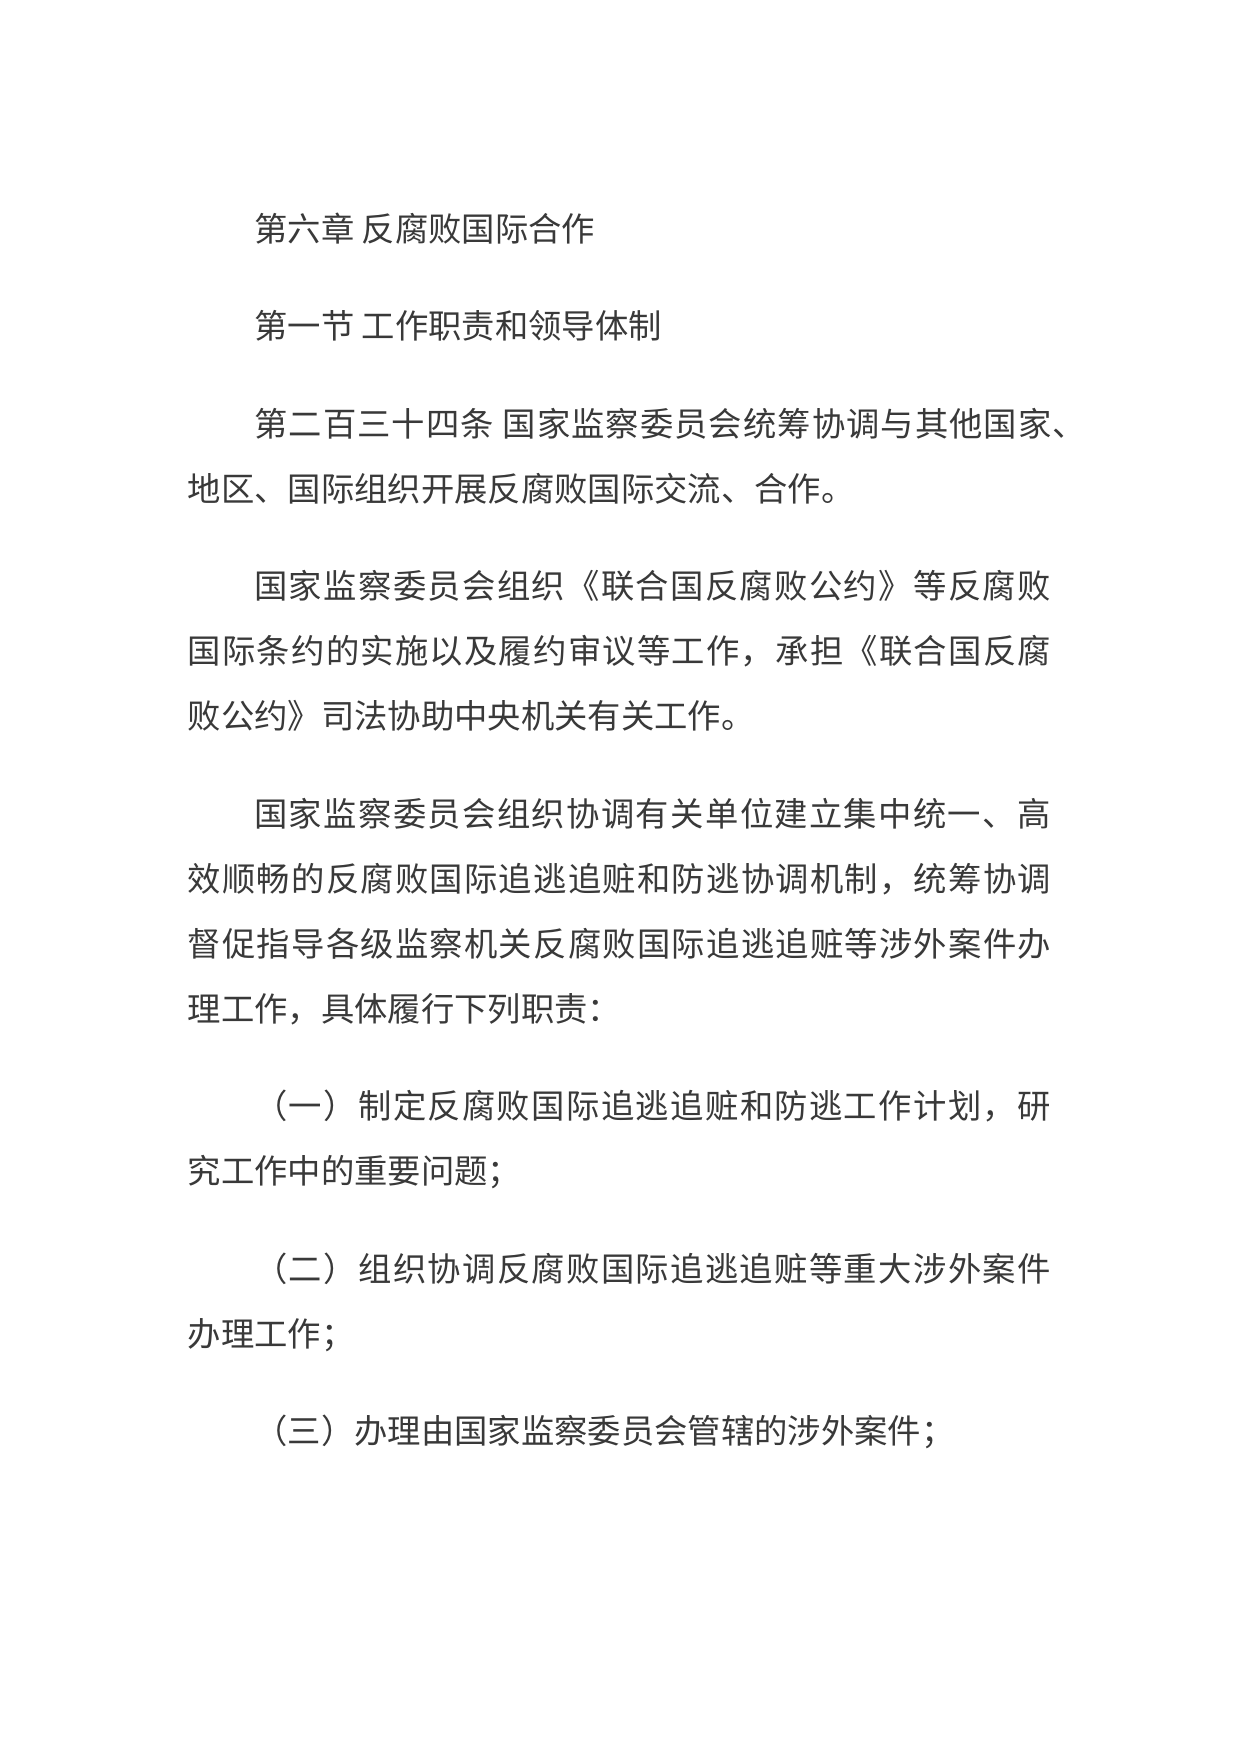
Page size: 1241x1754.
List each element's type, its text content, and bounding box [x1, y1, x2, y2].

text 第一节 工作职责和领导体制 [187, 292, 1053, 357]
text （三）办理由国家监察委员会管辖的涉外案件； [187, 1397, 1053, 1462]
text 第六章 反腐败国际合作 [187, 194, 1053, 259]
text 国家监察委员会组织协调有关单位建立集中统一、高效顺畅的反腐败国际追逃追赃和防逃协调机制，统筹协调、督促指导各级监察机关反腐败国际追逃追赃等涉外案件办理工作，具体履行下列职责： [187, 779, 1053, 1039]
text （一）制定反腐败国际追逃追赃和防逃工作计划，研究工作中的重要问题； [187, 1072, 1053, 1202]
text 第二百三十四条 国家监察委员会统筹协调与其他国家、地区、国际组织开展反腐败国际交流、合作。 [187, 389, 1053, 519]
text （二）组织协调反腐败国际追逃追赃等重大涉外案件办理工作； [187, 1234, 1053, 1364]
text 国家监察委员会组织《联合国反腐败公约》等反腐败国际条约的实施以及履约审议等工作，承担《联合国反腐败公约》司法协助中央机关有关工作。 [187, 552, 1053, 747]
